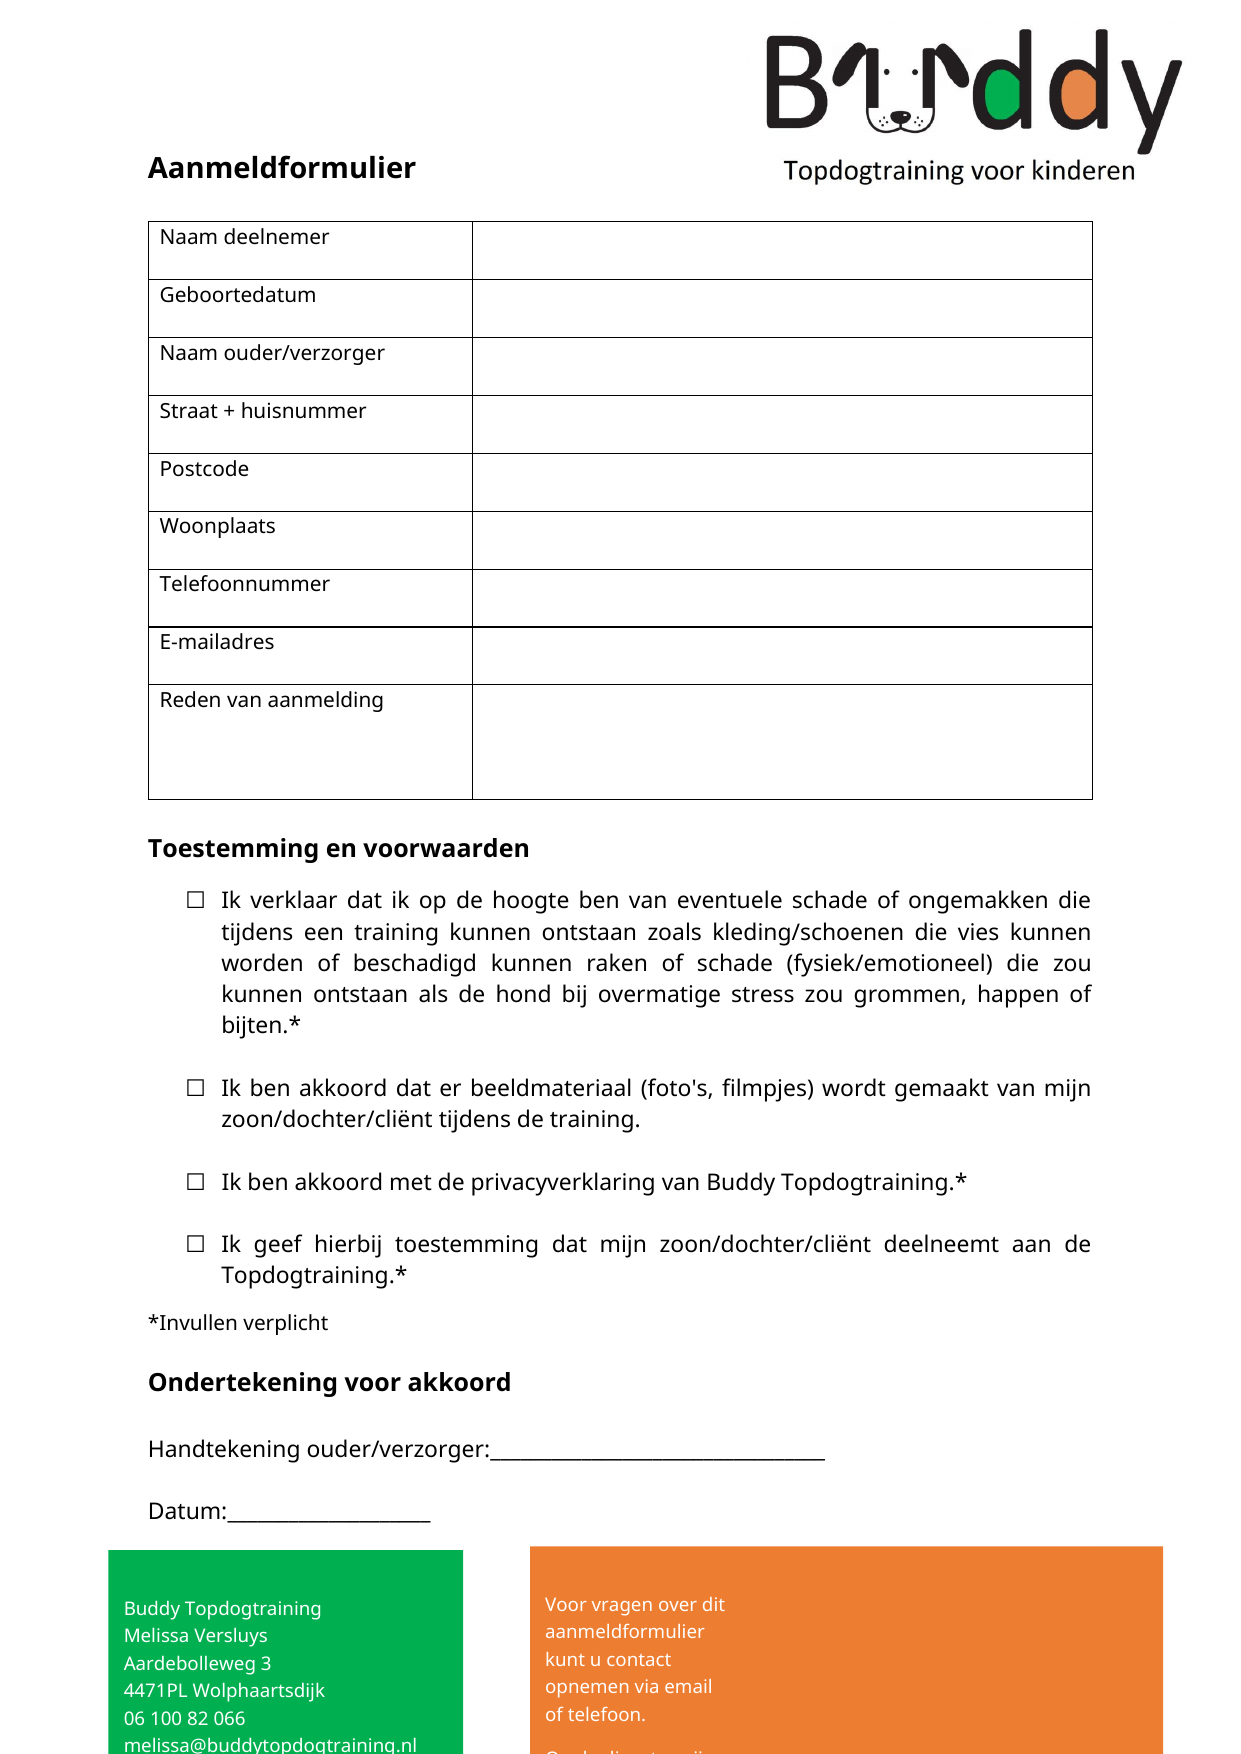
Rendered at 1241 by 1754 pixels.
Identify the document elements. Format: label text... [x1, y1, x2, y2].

table_cell Reden van aanmelding [149, 685, 472, 799]
table_cell [473, 570, 1092, 626]
table_cell [473, 685, 1092, 799]
text Ik ben akkoord met de privacyverklaring van Buddy Topdogtraining.* [148, 1166, 1093, 1197]
text Handtekening ouder/verzorger:_________________________________ [148, 1433, 1093, 1464]
text Datum:____________________ [148, 1495, 1093, 1526]
table_cell [473, 338, 1092, 395]
table_cell [473, 396, 1092, 453]
table_cell Geboortedatum [149, 280, 472, 337]
table_cell [473, 280, 1092, 337]
table_cell [473, 512, 1092, 568]
text Ik geef hierbij toestemming dat mijn zoon/dochter/cliënt deelneemt aan de Topdogtraining.* [185, 1228, 1093, 1291]
text Ondertekening voor akkoord [148, 1364, 1093, 1398]
table_cell Postcode [149, 454, 472, 511]
table_cell Straat + huisnummer [149, 396, 472, 453]
text *Invullen verplicht [148, 1308, 1093, 1336]
table_cell [473, 454, 1092, 511]
table_cell Woonplaats [149, 512, 472, 568]
text Toestemming en voorwaarden [148, 831, 1093, 865]
table_cell Telefoonnummer [149, 570, 472, 626]
text Aanmeldformulier [148, 148, 746, 187]
picture [746, 19, 1199, 200]
table_cell [473, 628, 1092, 684]
table_header [473, 222, 1092, 279]
table_cell E-mailadres [149, 628, 472, 684]
table_header Naam deelnemer [149, 222, 472, 279]
text Ik ben akkoord dat er beeldmateriaal (foto's, filmpjes) wordt gemaakt van mijn zoon/dochter/cliënt tijdens de training. [185, 1072, 1093, 1134]
table_cell Naam ouder/verzorger [149, 338, 472, 395]
text Ik verklaar dat ik op de hoogte ben van eventuele schade of ongemakken die tijdens een training kunnen ontstaan zoals kleding/schoenen die vies kunnen worden of beschadigd kunnen raken of schade (fysiek/emotioneel) die zou kunnen ontstaan als de hond bij overmatige stress zou grommen, happen of bijten.* [185, 884, 1093, 1041]
